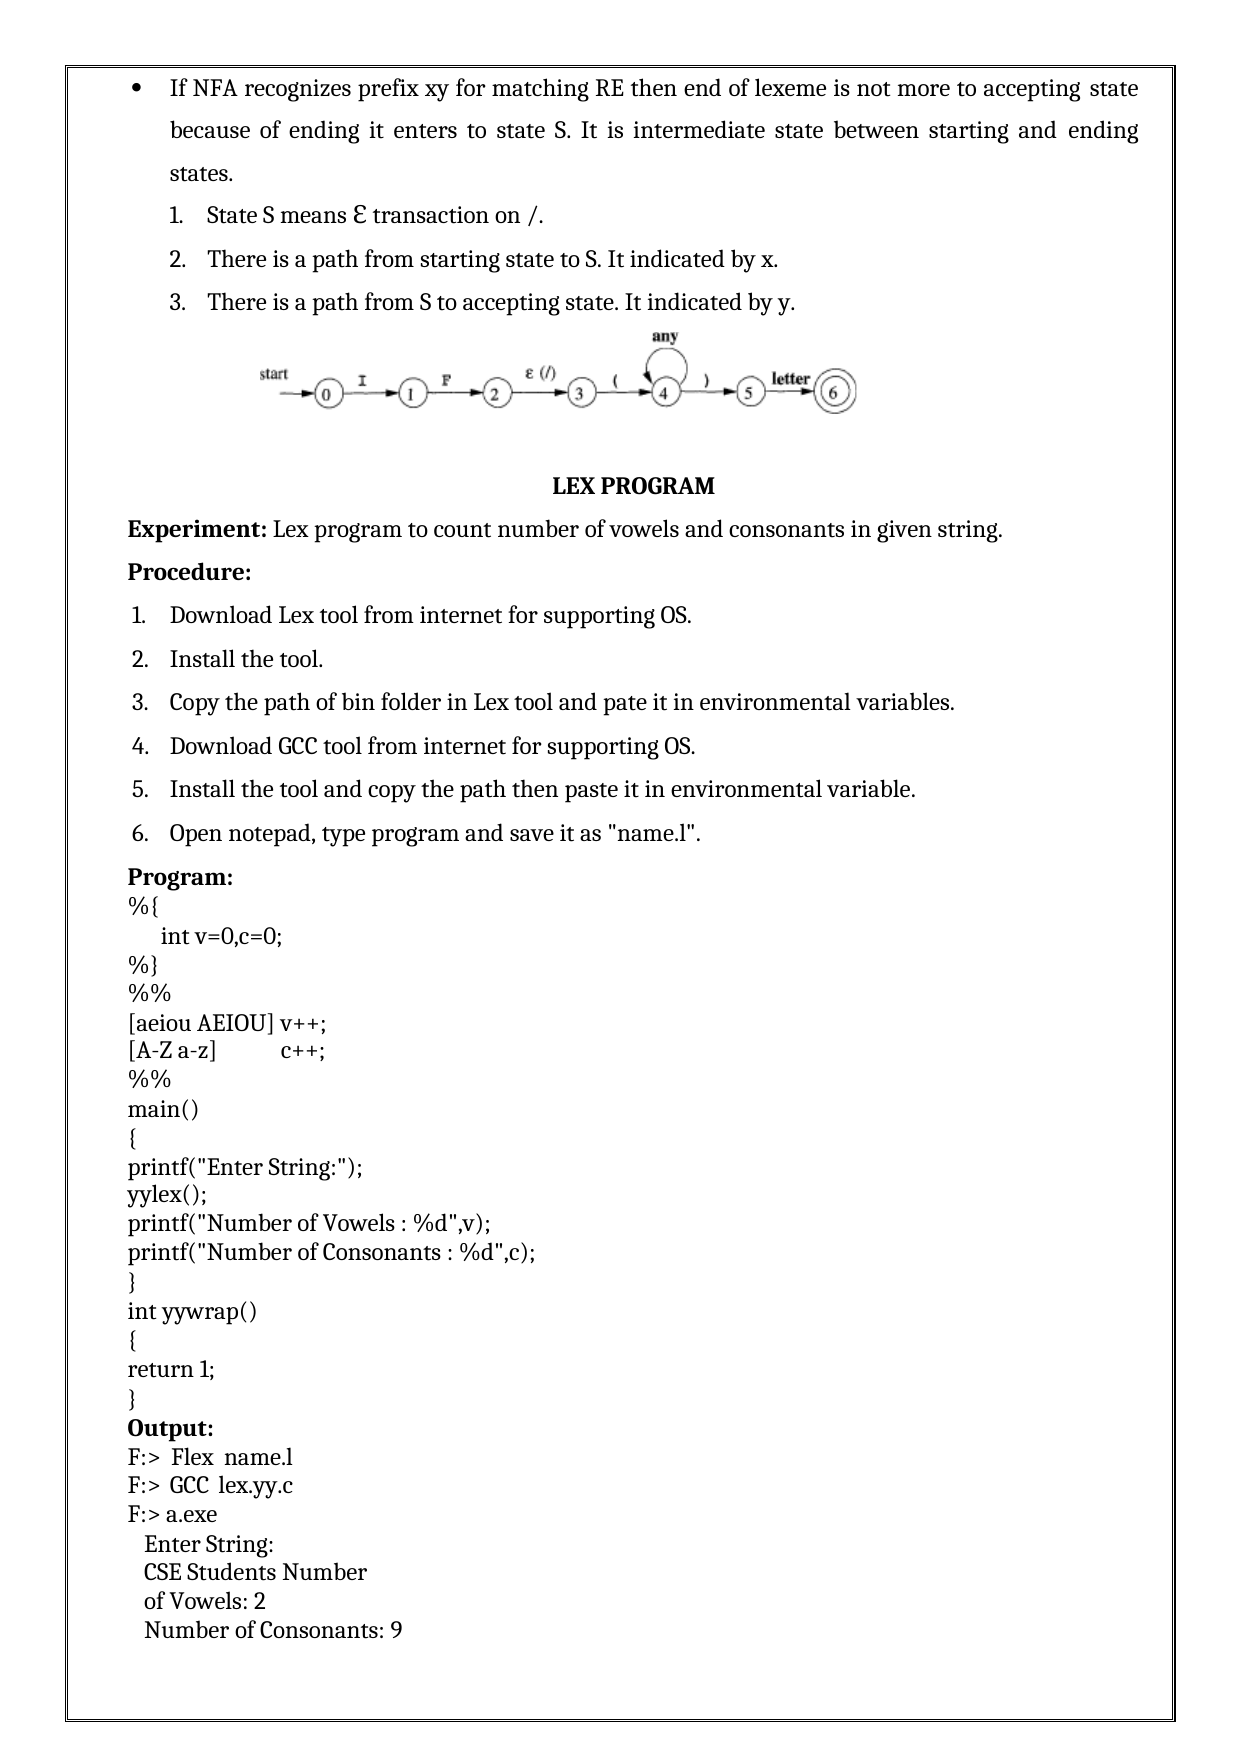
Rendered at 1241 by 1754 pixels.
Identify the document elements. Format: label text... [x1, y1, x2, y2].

subtitle Procedure: [127, 558, 1153, 587]
list There is a path from starting state to S. It indicated by x. [169, 245, 1153, 274]
text { [127, 1123, 1153, 1152]
list If NFA recognizes prefix xy for matching RE then end of lexeme is not more to accepting state because of ending it enters to state S. It is intermediate state between starting and ending states. [132, 74, 1138, 187]
list Download Lex tool from internet for supporting OS. [132, 601, 1153, 630]
list There is a path from S to accepting state. It indicated by y. [169, 288, 1153, 317]
subtitle Output: [127, 1413, 1153, 1442]
text } [127, 1384, 1153, 1413]
text Enter String: [144, 1529, 1153, 1558]
list Download GCC tool from internet for supporting OS. [132, 732, 1153, 761]
list Install the tool. [132, 645, 1153, 674]
text int yywrap() [127, 1296, 1153, 1325]
text %} [127, 950, 1153, 979]
text [aeiou AEIOU] v++; [A-Z a-z] c++; [127, 1008, 332, 1065]
text %% [127, 979, 1153, 1008]
subtitle Program: [127, 862, 1153, 891]
text printf("Number of Vowels : %d",v); printf("Number of Consonants : %d",c); [127, 1209, 625, 1267]
list Install the tool and copy the path then paste it in environmental variable. [132, 775, 1153, 804]
text } [127, 1267, 1153, 1296]
list Copy the path of bin folder in Lex tool and pate it in environmental variables. [132, 688, 1153, 717]
text CSE Students Number of Vowels: 2 [144, 1558, 367, 1615]
text Number of Consonants: 9 [144, 1616, 1153, 1644]
subtitle LEX PROGRAM [547, 472, 720, 500]
text main() [127, 1094, 1153, 1123]
list Open notepad, type program and save it as "name.l". [132, 819, 1153, 847]
text printf("Enter String:"); yylex(); [127, 1153, 372, 1209]
text return 1; [127, 1355, 1153, 1383]
text int v=0,c=0; [161, 921, 1153, 950]
text %{ [127, 891, 1153, 920]
text { [127, 1325, 1153, 1354]
text Experiment: Lex program to count number of vowels and consonants in given string. [127, 515, 1153, 544]
picture [260, 332, 857, 414]
text %% [127, 1065, 1153, 1094]
list State S means Ԑ transaction on /. [169, 201, 1153, 230]
text F:> Flex name.l F:> GCC lex.yy.c F:> a.exe [127, 1442, 293, 1529]
